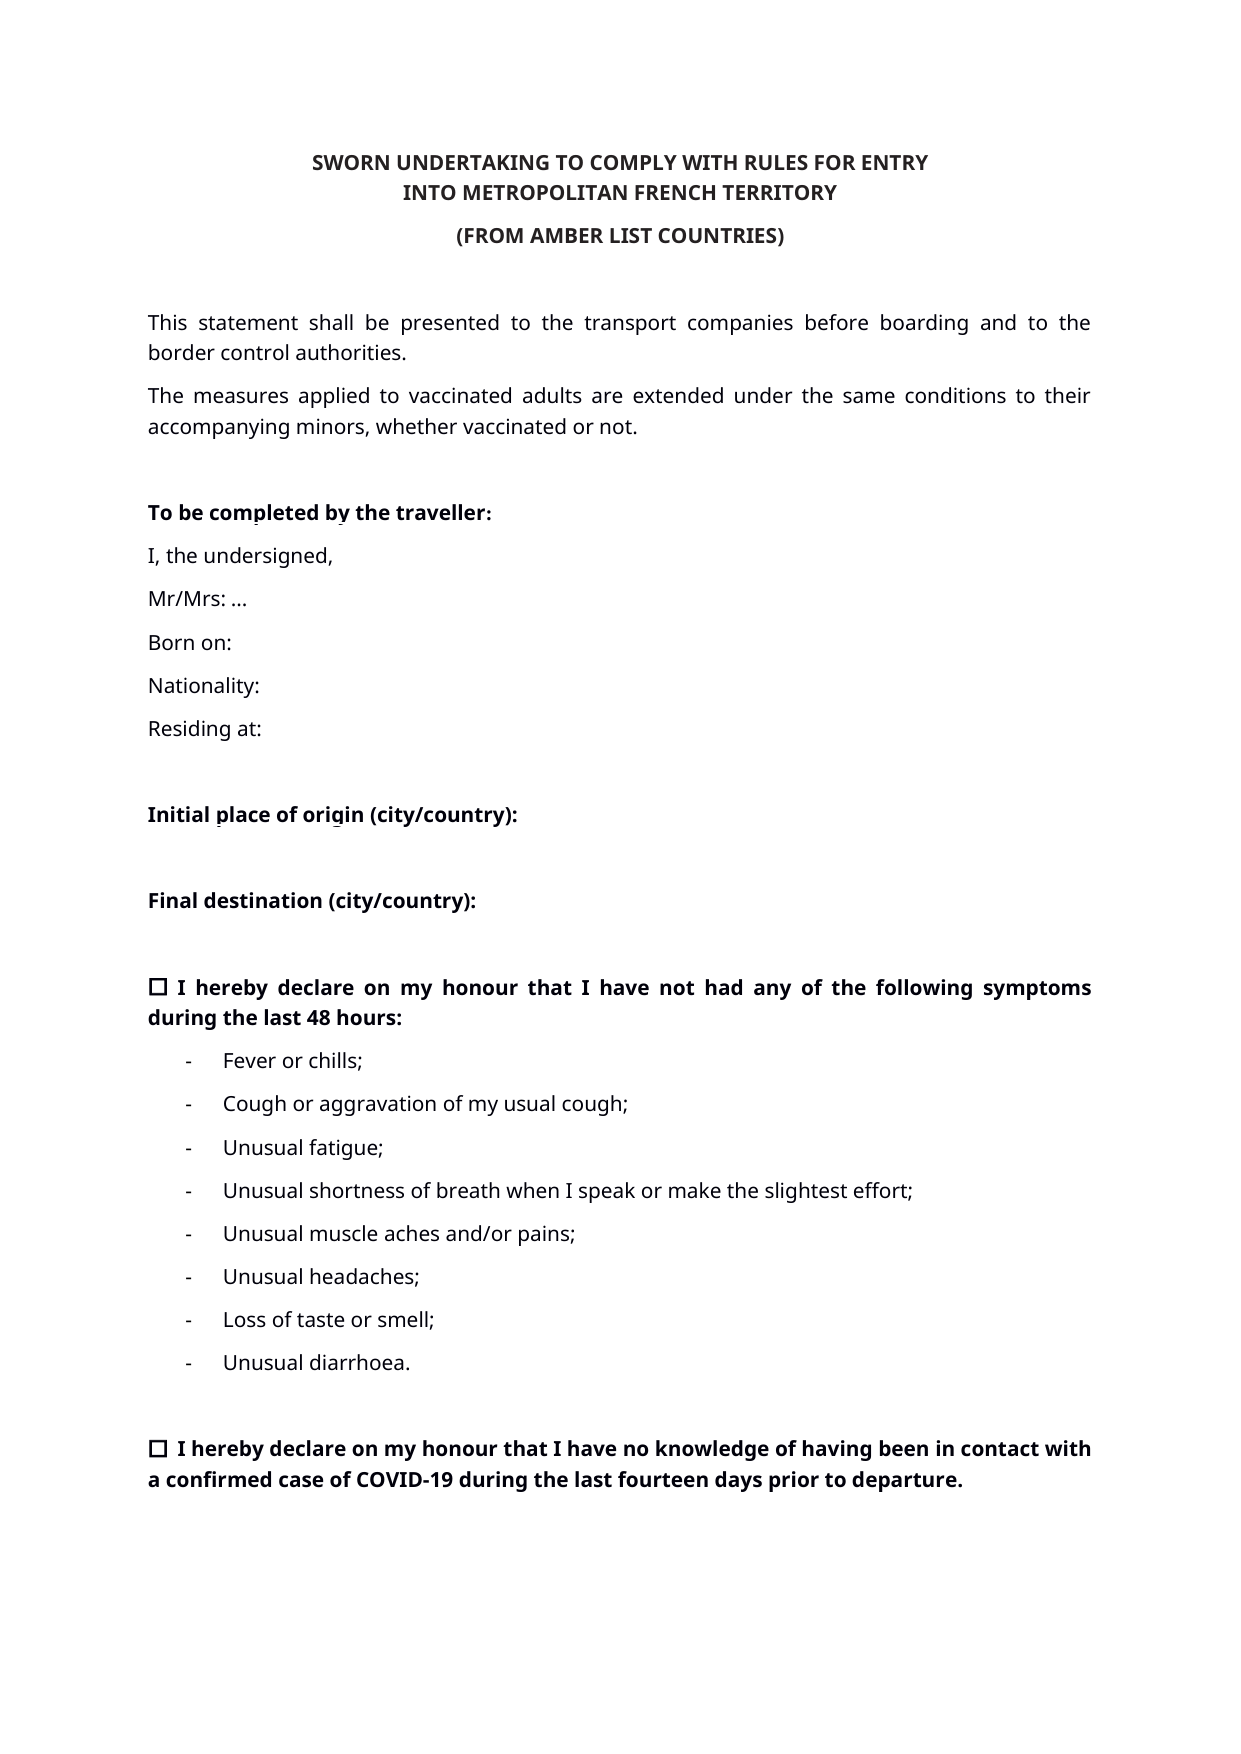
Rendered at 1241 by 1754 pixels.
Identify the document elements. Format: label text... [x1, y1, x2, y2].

list Unusual shortness of breath when I speak or make the slightest effort; [185, 1176, 1093, 1204]
list Unusual diarrhoea. [185, 1348, 1093, 1377]
list Unusual headaches; [185, 1262, 1093, 1290]
text Born on: [148, 628, 1093, 656]
list Unusual muscle aches and/or pains; [185, 1219, 1093, 1247]
list Unusual fatigue; [185, 1133, 1093, 1161]
text Final destination (city/country): [148, 886, 1093, 915]
text This statement shall be presented to the transport companies before boarding and to the border control authorities. [148, 308, 1093, 367]
text Nationality: [148, 671, 1093, 699]
list Fever or chills; [185, 1046, 1093, 1075]
text I hereby declare on my honour that I have not had any of the following symptoms during the last 48 hours: [148, 973, 1093, 1032]
text To be completed by the traveller: [148, 498, 1093, 527]
text Initial place of origin (city/country): [148, 800, 1093, 828]
list Cough or aggravation of my usual cough; [185, 1089, 1093, 1118]
text I, the undersigned, [148, 541, 1093, 570]
text SWORN UNDERTAKING TO COMPLY WITH RULES FOR ENTRY INTO METROPOLITAN FRENCH TERRITORY [148, 148, 1093, 207]
text I hereby declare on my honour that I have no knowledge of having been in contact with a confirmed case of COVID-19 during the last fourteen days prior to departure. [148, 1434, 1093, 1493]
text Residing at: [148, 714, 1093, 742]
text (From amber list countries) [148, 221, 1093, 250]
text Mr/Mrs: ... [148, 584, 1093, 613]
text The measures applied to vaccinated adults are extended under the same conditions to their accompanying minors, whether vaccinated or not. [148, 381, 1093, 440]
list Loss of taste or smell; [185, 1305, 1093, 1333]
